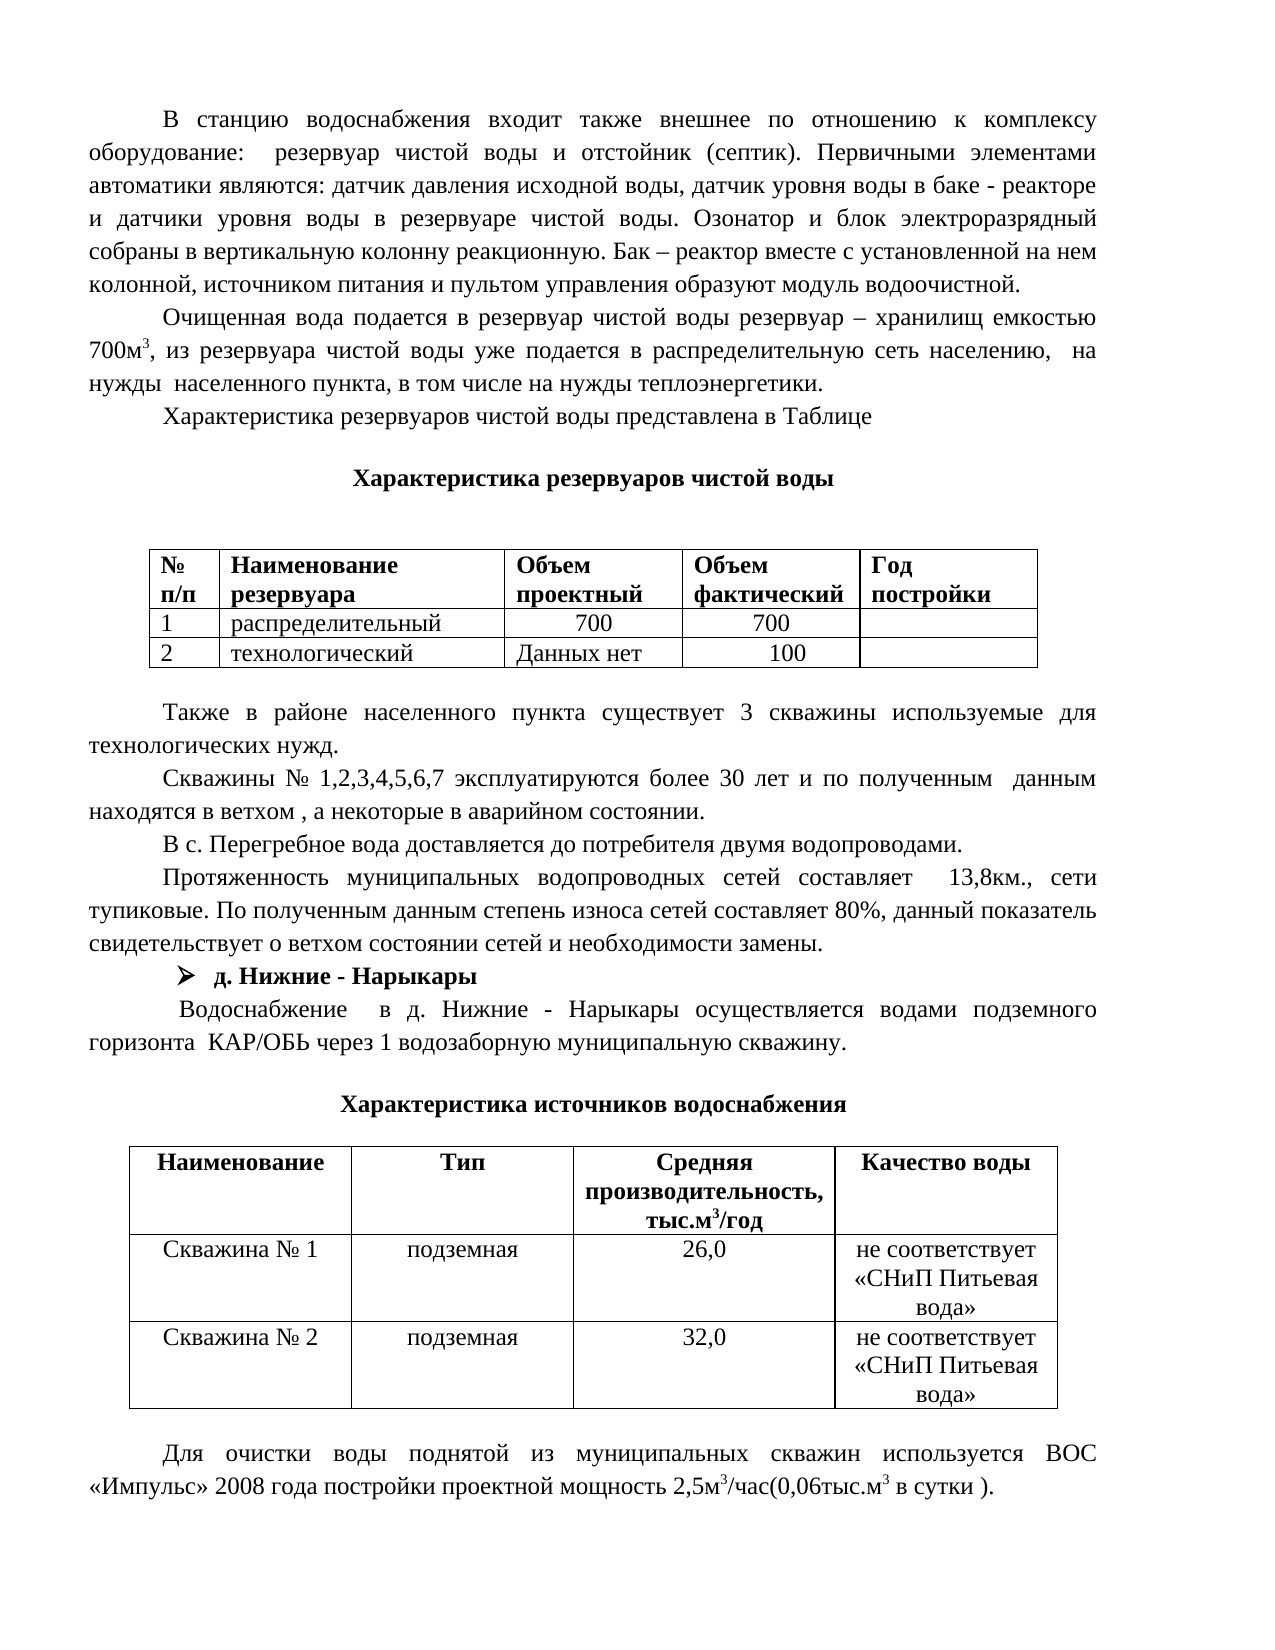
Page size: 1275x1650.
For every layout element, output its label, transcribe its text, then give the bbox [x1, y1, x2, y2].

table_header Наименование [130, 1147, 351, 1233]
text Также в районе населенного пункта существует 3 скважины используемые для технологических нужд. [89, 697, 1098, 758]
text Для очистки воды поднятой из муниципальных скважин используется ВОС «Импульс» 2008 года постройки проектной мощность 2,5м3/час(0,06тыс.м3 в сутки ). [89, 1438, 1098, 1500]
text Характеристика источников водоснабжения [89, 1089, 1098, 1117]
table_header Тип [352, 1147, 573, 1233]
table_cell 1 [150, 609, 219, 637]
table_header Наименование резервуара [220, 550, 504, 607]
table_header № п/п [150, 550, 219, 607]
table_header Объем фактический [683, 550, 859, 607]
table_cell распределительный [220, 609, 504, 637]
table_cell Скважина № 2 [130, 1322, 351, 1408]
text Характеристика резервуаров чистой воды представлена в Таблице [89, 401, 1098, 429]
table_cell [861, 638, 1037, 667]
table_cell не соответствует «СНиП Питьевая вода» [836, 1322, 1057, 1408]
text Характеристика резервуаров чистой воды [89, 463, 1098, 491]
table_cell 700 [683, 609, 859, 637]
table_cell подземная [352, 1235, 573, 1321]
table_header Объем проектный [505, 550, 682, 607]
table_header Год постройки [861, 550, 1037, 607]
table_cell 100 [683, 638, 859, 667]
table_cell 32,0 [574, 1322, 834, 1408]
text Скважины № 1,2,3,4,5,6,7 эксплуатируются более 30 лет и по полученным данным находятся в ветхом , а некоторые в аварийном состоянии. [89, 763, 1098, 824]
text В с. Перегребное вода доставляется до потребителя двумя водопроводами. [89, 829, 1098, 858]
table_cell технологический [220, 638, 504, 667]
list д. Нижние - Нарыкары [176, 961, 1098, 990]
table_cell подземная [352, 1322, 573, 1408]
table_header Средняя производительность, тыс.м3/год [574, 1147, 834, 1233]
table_cell 26,0 [574, 1235, 834, 1321]
table_cell [861, 609, 1037, 637]
text В станцию водоснабжения входит также внешнее по отношению к комплексу оборудование: резервуар чистой воды и отстойник (септик). Первичными элементами автоматики являются: датчик давления исходной воды, датчик уровня воды в баке - реакторе и датчики уровня воды в резервуаре чистой воды. Озонатор и блок электроразрядный собраны в вертикальную колонну реакционную. Бак – реактор вместе с установленной на нем колонной, источником питания и пультом управления образуют модуль водоочистной. [89, 104, 1098, 297]
table_cell не соответствует «СНиП Питьевая вода» [836, 1235, 1057, 1321]
text Протяженность муниципальных водопроводных сетей составляет 13,8км., сети тупиковые. По полученным данным степень износа сетей составляет 80%, данный показатель свидетельствует о ветхом состоянии сетей и необходимости замены. [89, 862, 1098, 957]
text Водоснабжение в д. Нижние - Нарыкары осуществляется водами подземного горизонта КАР/ОБЬ через 1 водозаборную муниципальную скважину. [89, 994, 1098, 1056]
table_cell 2 [150, 638, 219, 667]
table_header Качество воды [836, 1147, 1057, 1233]
table_cell Данных нет [505, 638, 682, 667]
text Очищенная вода подается в резервуар чистой воды резервуар – хранилищ емкостью 700м3, из резервуара чистой воды уже подается в распределительную сеть населению, на нужды населенного пункта, в том числе на нужды теплоэнергетики. [89, 302, 1098, 397]
table_cell Скважина № 1 [130, 1235, 351, 1321]
table_cell 700 [505, 609, 682, 637]
